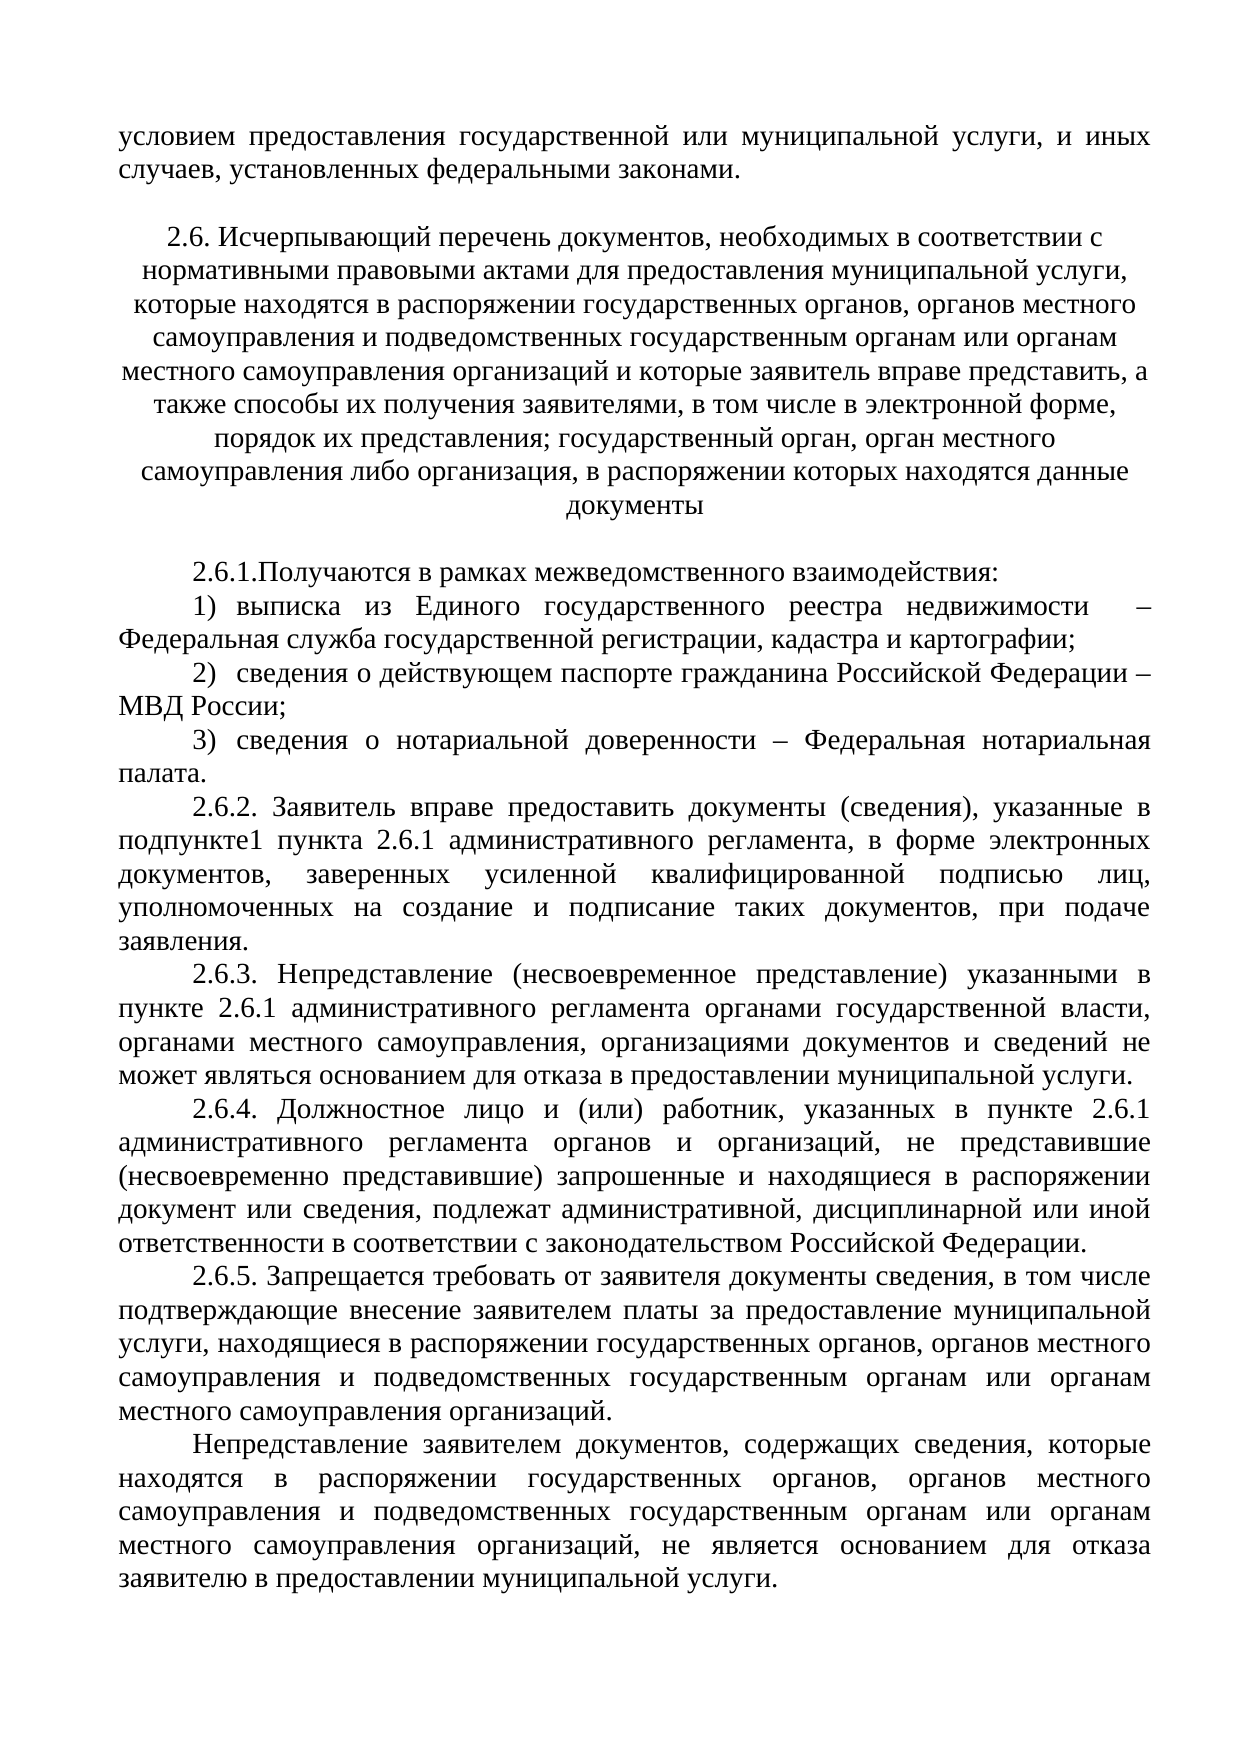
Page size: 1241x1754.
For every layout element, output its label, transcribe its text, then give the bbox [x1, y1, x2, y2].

text Непредставление заявителем документов, содержащих сведения, которые находятся в распоряжении государственных органов, органов местного самоуправления и подведомственных государственным органам или органам местного самоуправления организаций, не является основанием для отказа заявителю в предоставлении муниципальной услуги. [118, 1426, 1152, 1594]
list сведения о нотариальной доверенности – Федеральная нотариальная палата. [118, 722, 1152, 789]
text 2.6.2. Заявитель вправе предоставить документы (сведения), указанные в подпункте1 пункта 2.6.1 административного регламента, в форме электронных документов, заверенных усиленной квалифицированной подписью лиц, уполномоченных на создание и подписание таких документов, при подаче заявления. [118, 789, 1152, 957]
list выписка из Единого государственного реестра недвижимости – Федеральная служба государственной регистрации, кадастра и картографии; [118, 588, 1152, 655]
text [118, 118, 1152, 185]
list сведения о действующем паспорте гражданина Российской Федерации – МВД России; [118, 655, 1152, 722]
text 2.6. Исчерпывающий перечень документов, необходимых в соответствии с нормативными правовыми актами для предоставления муниципальной услуги, которые находятся в распоряжении государственных органов, органов местного самоуправления и подведомственных государственным органам или органам местного самоуправления организаций и которые заявитель вправе представить, а также способы их получения заявителями, в том числе в электронной форме, порядок их представления; государственный орган, орган местного самоуправления либо организация, в распоряжении которых находятся данные документы [118, 219, 1152, 521]
text 2.6.3. Непредставление (несвоевременное представление) указанными в пункте 2.6.1 административного регламента органами государственной власти, органами местного самоуправления, организациями документов и сведений не может являться основанием для отказа в предоставлении муниципальной услуги. [118, 957, 1152, 1091]
text 2.6.5. Запрещается требовать от заявителя документы сведения, в том числе подтверждающие внесение заявителем платы за предоставление муниципальной услуги, находящиеся в распоряжении государственных органов, органов местного самоуправления и подведомственных государственным органам или органам местного самоуправления организаций. [118, 1258, 1152, 1426]
text 2.6.4. Должностное лицо и (или) работник, указанных в пункте 2.6.1 административного регламента органов и организаций, не представившие (несвоевременно представившие) запрошенные и находящиеся в распоряжении документ или сведения, подлежат административной, дисциплинарной или иной ответственности в соответствии с законодательством Российской Федерации. [118, 1091, 1152, 1258]
text 2.6.1.Получаются в рамках межведомственного взаимодействия: [118, 554, 1152, 588]
